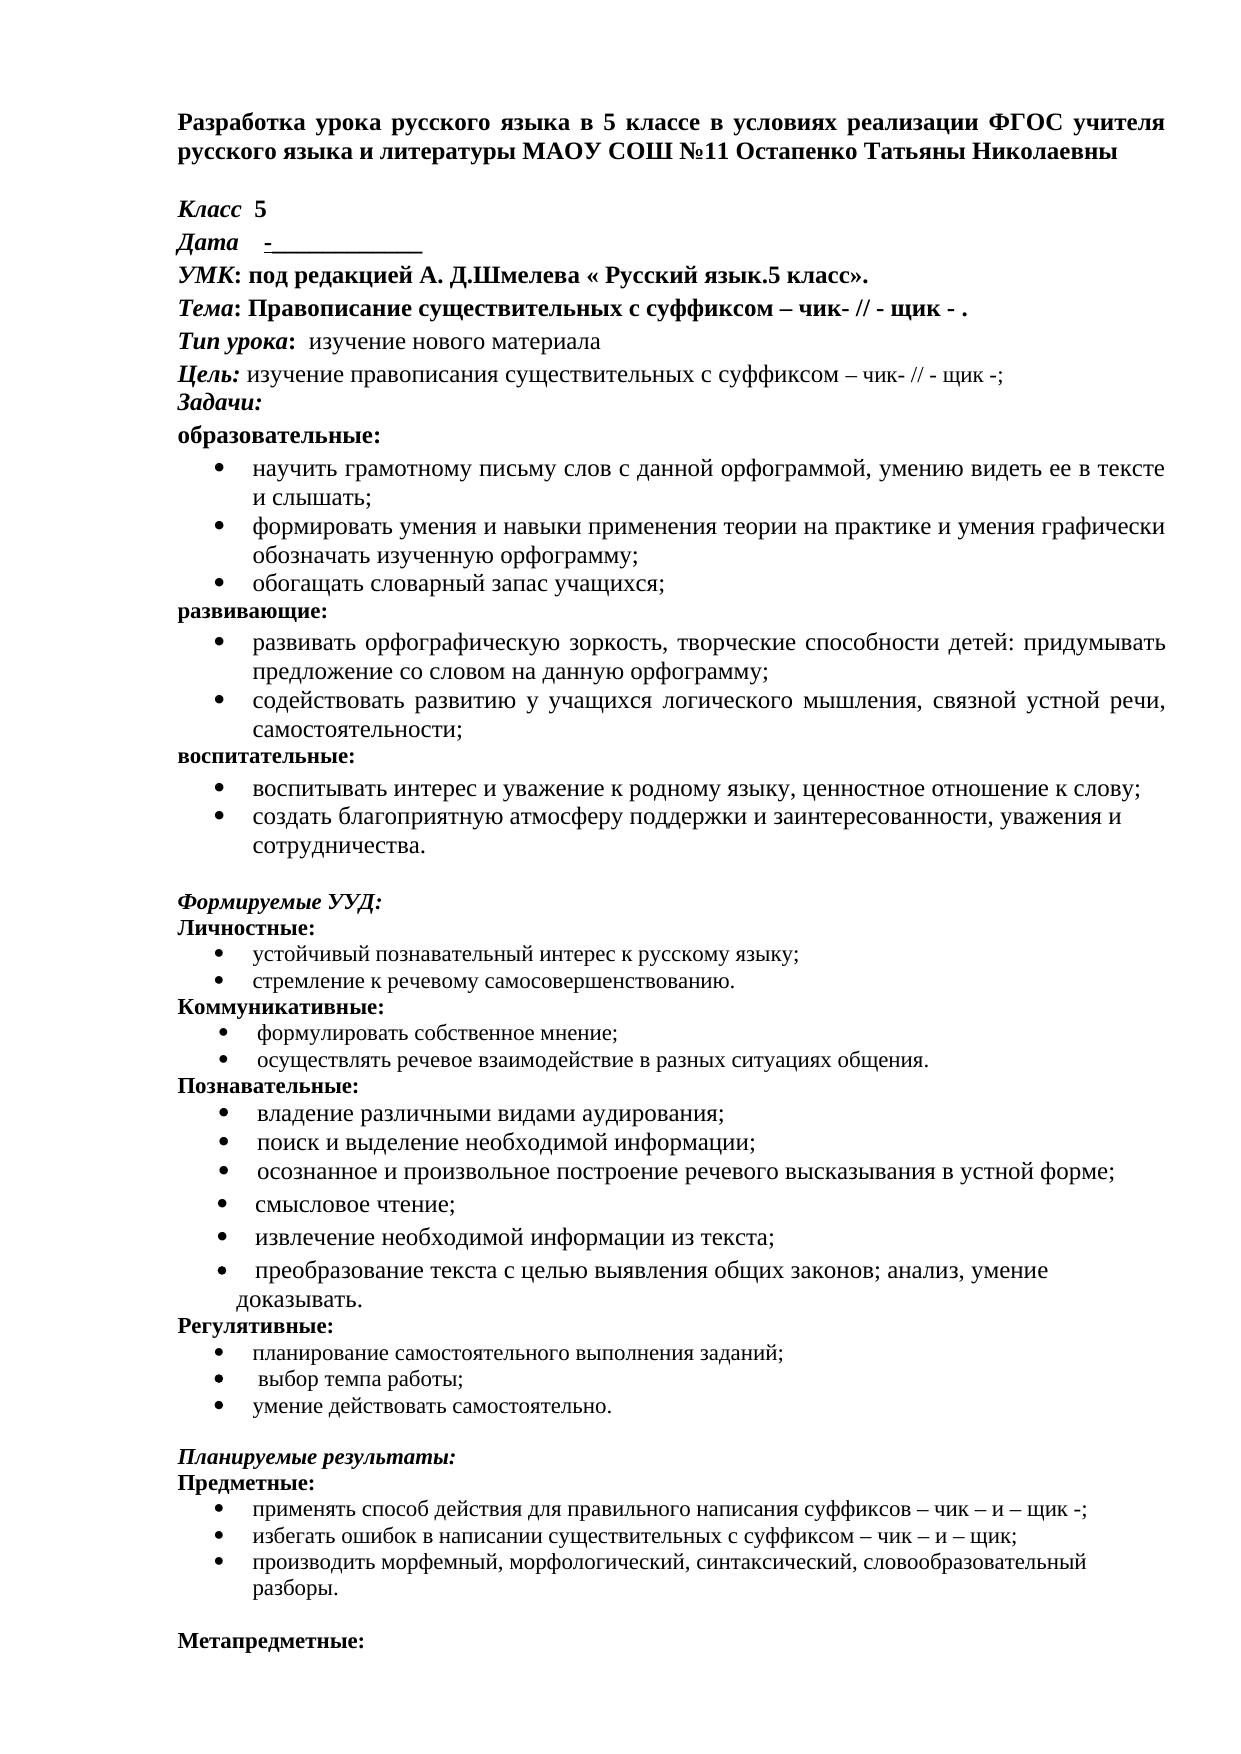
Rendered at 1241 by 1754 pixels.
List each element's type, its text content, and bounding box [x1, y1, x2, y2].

text Тип урока: изучение нового материала [177, 326, 1167, 354]
text Планируемые результаты: [177, 1443, 1167, 1469]
text Познавательные: [177, 1072, 1167, 1098]
text Личностные: [177, 914, 1167, 940]
list применять способ действия для правильного написания суффиксов – чик – и – щик -; [215, 1495, 1167, 1522]
text Цель: изучение правописания существительных с суффиксом – чик- // - щик -; [177, 359, 1167, 387]
list развивать орфографическую зоркость, творческие способности детей: придумывать предложение со словом на данную орфограмму; [215, 627, 1167, 685]
list поиск и выделение необходимой информации; [219, 1127, 1167, 1156]
list устойчивый познавательный интерес к русскому языку; [215, 940, 1167, 967]
list владение различными видами аудирования; [219, 1098, 1167, 1127]
list содействовать развитию у учащихся логического мышления, связной устной речи, самостоятельности; [215, 685, 1167, 742]
text Задачи: [177, 387, 1167, 416]
list осуществлять речевое взаимодействие в разных ситуациях общения. [219, 1046, 1167, 1072]
text Формируемые УУД: [177, 888, 1167, 914]
list производить морфемный, морфологический, синтаксический, словообразовательный разборы. [215, 1548, 1167, 1601]
text развивающие: [177, 597, 1167, 624]
list стремление к речевому самосовершенствованию. [215, 967, 1167, 993]
list выбор темпа работы; [215, 1365, 1167, 1392]
text Дата -____________ [177, 227, 1167, 255]
list планирование самостоятельного выполнения заданий; [215, 1339, 1167, 1365]
list научить грамотному письму слов с данной орфограммой, умению видеть ее в тексте и слышать; [215, 453, 1167, 511]
list извлечение необходимой информации из текста; [218, 1222, 1167, 1251]
list преобразование текста с целью выявления общих законов; анализ, умение доказывать. [218, 1255, 1167, 1313]
list избегать ошибок в написании существительных с суффиксом – чик – и – щик; [215, 1522, 1167, 1548]
text Тема: Правописание существительных с суффиксом – чик- // - щик - . [177, 293, 1167, 321]
list умение действовать самостоятельно. [215, 1392, 1167, 1418]
text Коммуникативные: [177, 993, 1167, 1019]
text Метапредметные: [177, 1627, 1167, 1653]
text Разработка урока русского языка в 5 классе в условиях реализации ФГОС учителя русского языка и литературы МАОУ СОШ №11 Остапенко Татьяны Николаевны [177, 107, 1167, 165]
list осознанное и произвольное построение речевого высказывания в устной форме; [219, 1156, 1167, 1185]
text образовательные: [177, 421, 1167, 449]
text Предметные: [177, 1469, 1167, 1495]
text Регулятивные: [177, 1313, 1167, 1339]
list формулировать собственное мнение; [219, 1019, 1167, 1046]
text воспитательные: [177, 742, 1167, 769]
list воспитывать интерес и уважение к родному языку, ценностное отношение к слову; [215, 773, 1167, 801]
list обогащать словарный запас учащихся; [215, 568, 1167, 597]
list смысловое чтение; [218, 1189, 1167, 1218]
text Класс 5 [177, 194, 1167, 222]
text УМК: под редакцией А. Д.Шмелева « Русский язык.5 класс». [177, 260, 1167, 288]
list формировать умения и навыки применения теории на практике и умения графически обозначать изученную орфограмму; [215, 511, 1167, 568]
list создать благоприятную атмосферу поддержки и заинтересованности, уважения и сотрудничества. [215, 801, 1167, 859]
